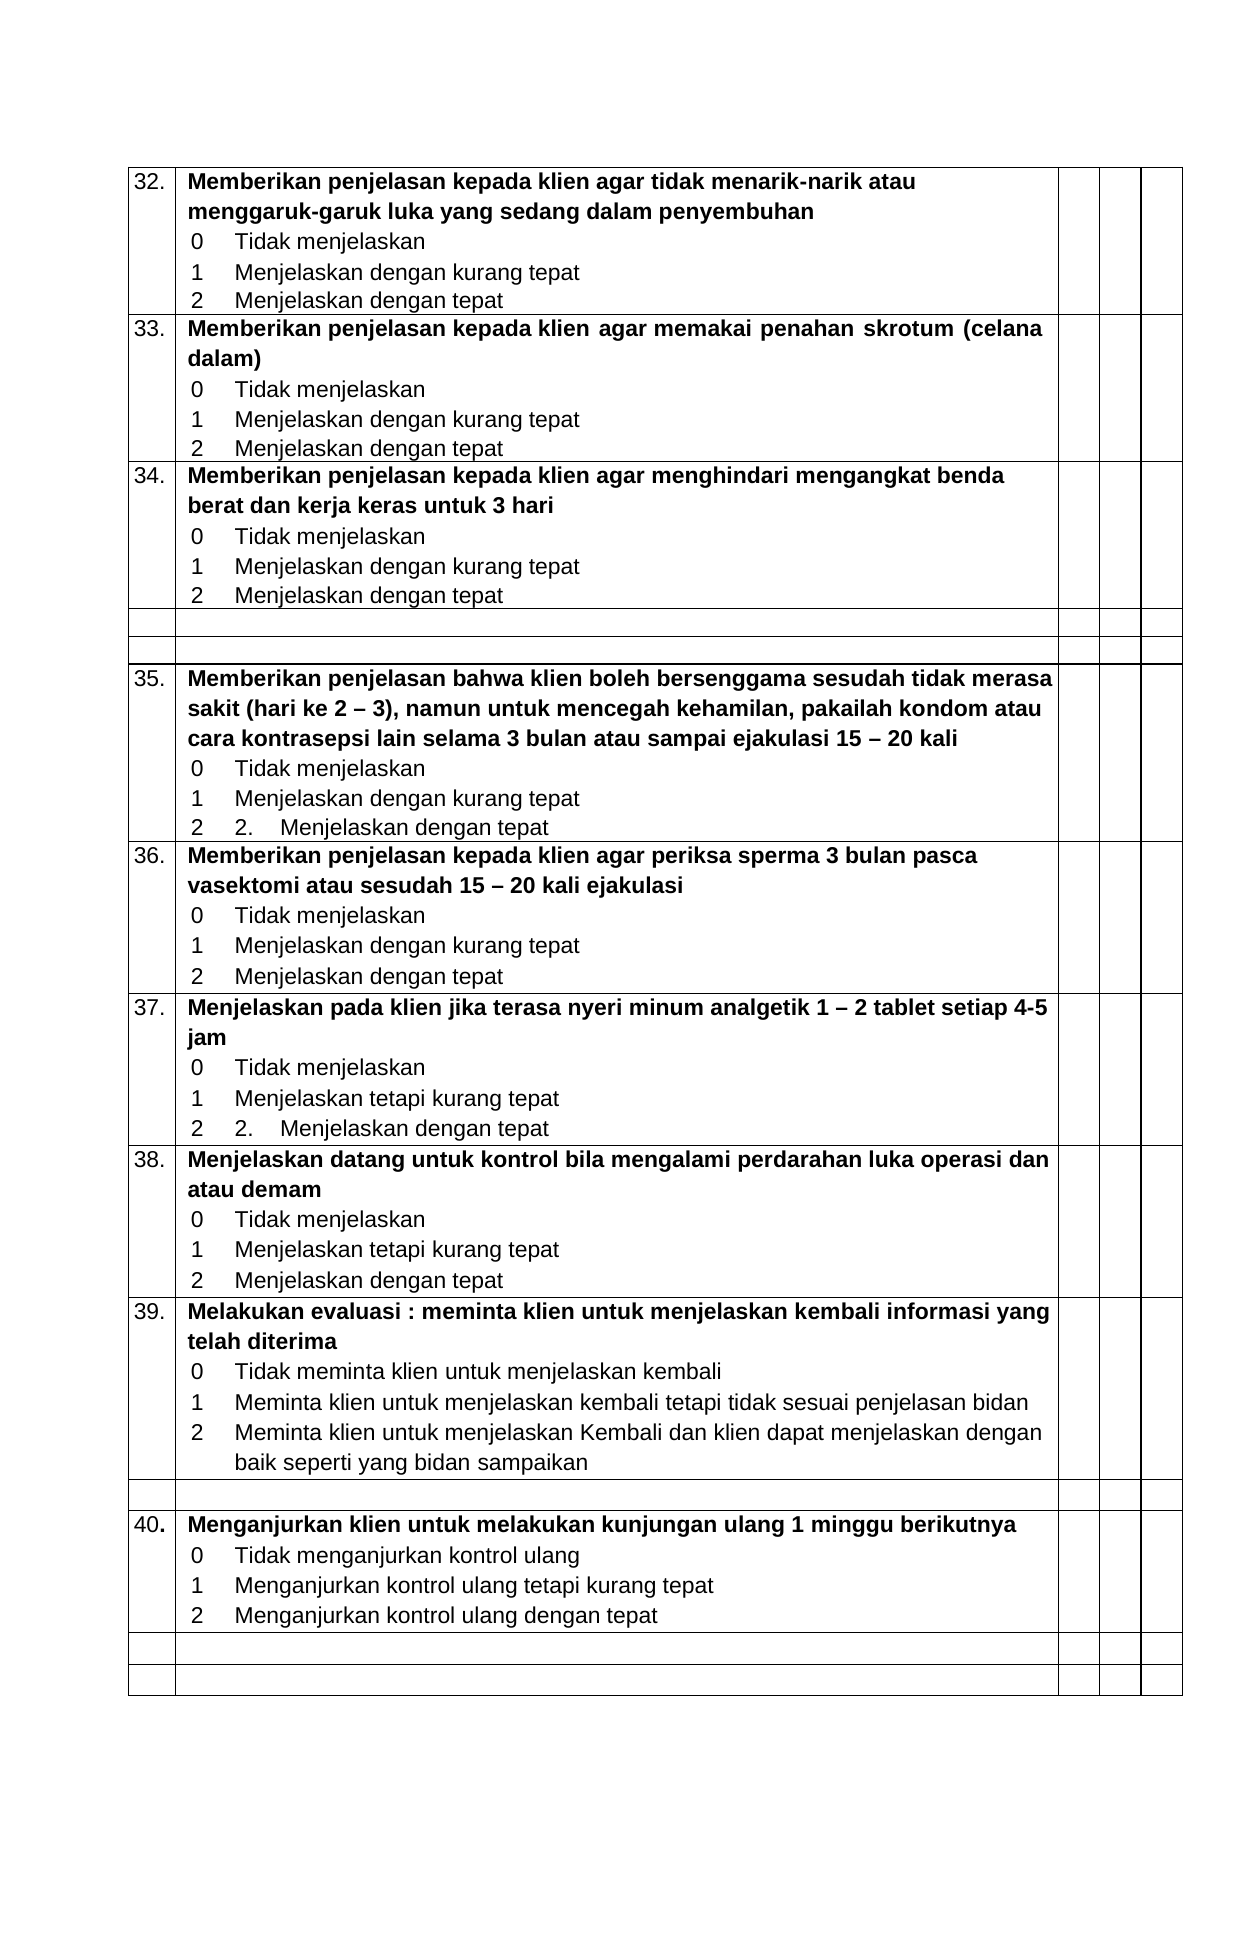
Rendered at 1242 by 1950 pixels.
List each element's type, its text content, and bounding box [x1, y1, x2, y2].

table_cell [1059, 315, 1099, 461]
table_cell [1059, 637, 1099, 663]
table_cell [1059, 994, 1099, 1144]
table_cell [1100, 315, 1140, 461]
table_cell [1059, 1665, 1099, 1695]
table_cell [1100, 637, 1140, 663]
table_cell [1059, 1633, 1099, 1663]
table_cell [176, 1480, 1058, 1510]
table_cell [1100, 842, 1140, 993]
table_cell 40. [129, 1511, 175, 1632]
table_cell [1100, 1146, 1140, 1297]
table_cell [1142, 315, 1182, 461]
table_cell [1059, 462, 1099, 608]
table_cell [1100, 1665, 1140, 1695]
table_cell [1100, 1480, 1140, 1510]
table_cell [176, 637, 1058, 663]
table_cell [1142, 1480, 1182, 1510]
table_cell 37. [129, 994, 175, 1144]
table_cell [129, 637, 175, 663]
table_cell [1142, 665, 1182, 841]
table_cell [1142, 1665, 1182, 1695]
table_cell Memberikan penjelasan kepada klien agar periksa sperma 3 bulan pasca vasektomi atau sesudah 15 – 20 kali ejakulasi Tidak menjelaskan Menjelaskan dengan kurang tepat Menjelaskan dengan tepat [176, 842, 1058, 993]
table_cell Memberikan penjelasan bahwa klien boleh bersenggama sesudah tidak merasa sakit (hari ke 2 – 3), namun untuk mencegah kehamilan, pakailah kondom atau cara kontrasepsi lain selama 3 bulan atau sampai ejakulasi 15 – 20 kali Tidak menjelaskan Menjelaskan dengan kurang tepat 2. Menjelaskan dengan tepat [176, 665, 1058, 841]
table_cell [1142, 1146, 1182, 1297]
table_cell [1100, 462, 1140, 608]
table_header 32. [129, 168, 175, 314]
table_cell [1059, 1480, 1099, 1510]
table_cell 35. [129, 665, 175, 841]
table_cell [1059, 1511, 1099, 1632]
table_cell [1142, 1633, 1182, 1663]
table_cell Menjelaskan pada klien jika terasa nyeri minum analgetik 1 – 2 tablet setiap 4-5 jam Tidak menjelaskan Menjelaskan tetapi kurang tepat 2. Menjelaskan dengan tepat [176, 994, 1058, 1144]
table_cell Menganjurkan klien untuk melakukan kunjungan ulang 1 minggu berikutnya Tidak menganjurkan kontrol ulang Menganjurkan kontrol ulang tetapi kurang tepat Menganjurkan kontrol ulang dengan tepat [176, 1511, 1058, 1632]
table_cell Memberikan penjelasan kepada klien agar memakai penahan skrotum (celana dalam) Tidak menjelaskan Menjelaskan dengan kurang tepat Menjelaskan dengan tepat [176, 315, 1058, 461]
table_cell [1142, 842, 1182, 993]
table_cell [1142, 1511, 1182, 1632]
table_cell 38. [129, 1146, 175, 1297]
table_cell [1100, 994, 1140, 1144]
table_cell Menjelaskan datang untuk kontrol bila mengalami perdarahan luka operasi dan atau demam Tidak menjelaskan Menjelaskan tetapi kurang tepat Menjelaskan dengan tepat [176, 1146, 1058, 1297]
table_cell Memberikan penjelasan kepada klien agar menghindari mengangkat benda berat dan kerja keras untuk 3 hari Tidak menjelaskan Menjelaskan dengan kurang tepat Menjelaskan dengan tepat [176, 462, 1058, 608]
table_cell [1142, 1298, 1182, 1479]
table_cell [1142, 994, 1182, 1144]
table_header [1142, 168, 1182, 314]
table_cell Melakukan evaluasi : meminta klien untuk menjelaskan kembali informasi yang telah diterima Tidak meminta klien untuk menjelaskan kembali Meminta klien untuk menjelaskan kembali tetapi tidak sesuai penjelasan bidan Meminta klien untuk menjelaskan Kembali dan klien dapat menjelaskan dengan baik seperti yang bidan sampaikan [176, 1298, 1058, 1479]
table_cell [1100, 1298, 1140, 1479]
table_cell [1059, 1298, 1099, 1479]
table_cell 33. [129, 315, 175, 461]
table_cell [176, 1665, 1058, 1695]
table_header [1059, 168, 1099, 314]
table_cell [1142, 637, 1182, 663]
table_header Memberikan penjelasan kepada klien agar tidak menarik-narik atau menggaruk-garuk luka yang sedang dalam penyembuhan Tidak menjelaskan Menjelaskan dengan kurang tepat Menjelaskan dengan tepat [176, 168, 1058, 314]
table_cell [1100, 665, 1140, 841]
table_cell [1100, 609, 1140, 636]
table_cell 39. [129, 1298, 175, 1479]
table_cell [129, 1480, 175, 1510]
table_cell [129, 1633, 175, 1663]
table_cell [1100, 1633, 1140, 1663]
table_cell [1059, 609, 1099, 636]
table_cell [1059, 665, 1099, 841]
table_cell [176, 609, 1058, 636]
table_cell [1142, 462, 1182, 608]
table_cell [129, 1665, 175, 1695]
table_cell 36. [129, 842, 175, 993]
table_cell [1100, 1511, 1140, 1632]
table_cell [1142, 609, 1182, 636]
table_cell [129, 609, 175, 636]
table_header [1100, 168, 1140, 314]
table_cell [1059, 1146, 1099, 1297]
table_cell [176, 1633, 1058, 1663]
table_cell [1059, 842, 1099, 993]
table_cell 34. [129, 462, 175, 608]
